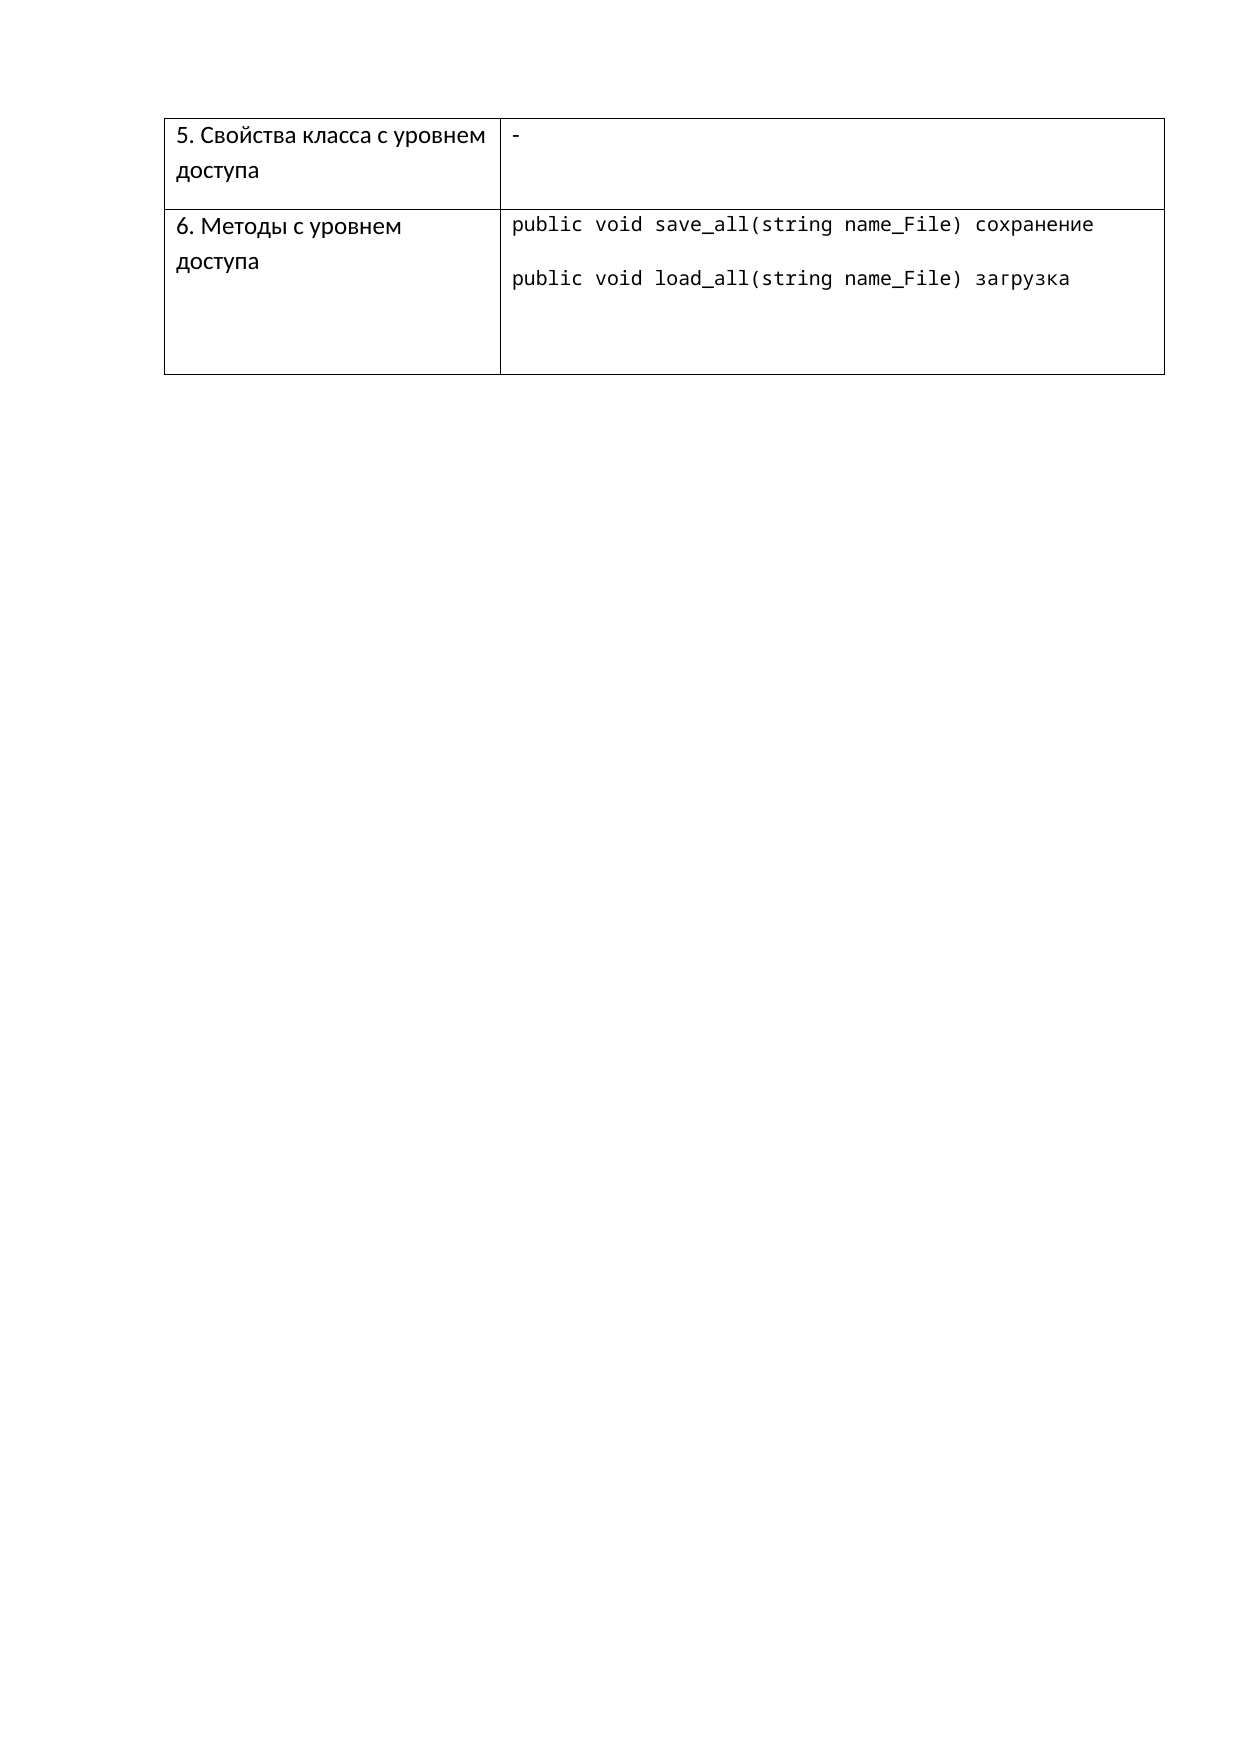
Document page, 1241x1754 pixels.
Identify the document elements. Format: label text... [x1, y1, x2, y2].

table_cell 6. Методы с уровнем доступа [165, 210, 500, 374]
table_cell 5. Свойства класса с уровнем доступа [165, 119, 500, 209]
table_cell public void save_all(string name_File) сохранение public void load_all(string name_File) загрузка [501, 210, 1164, 374]
table_cell - [501, 119, 1164, 209]
